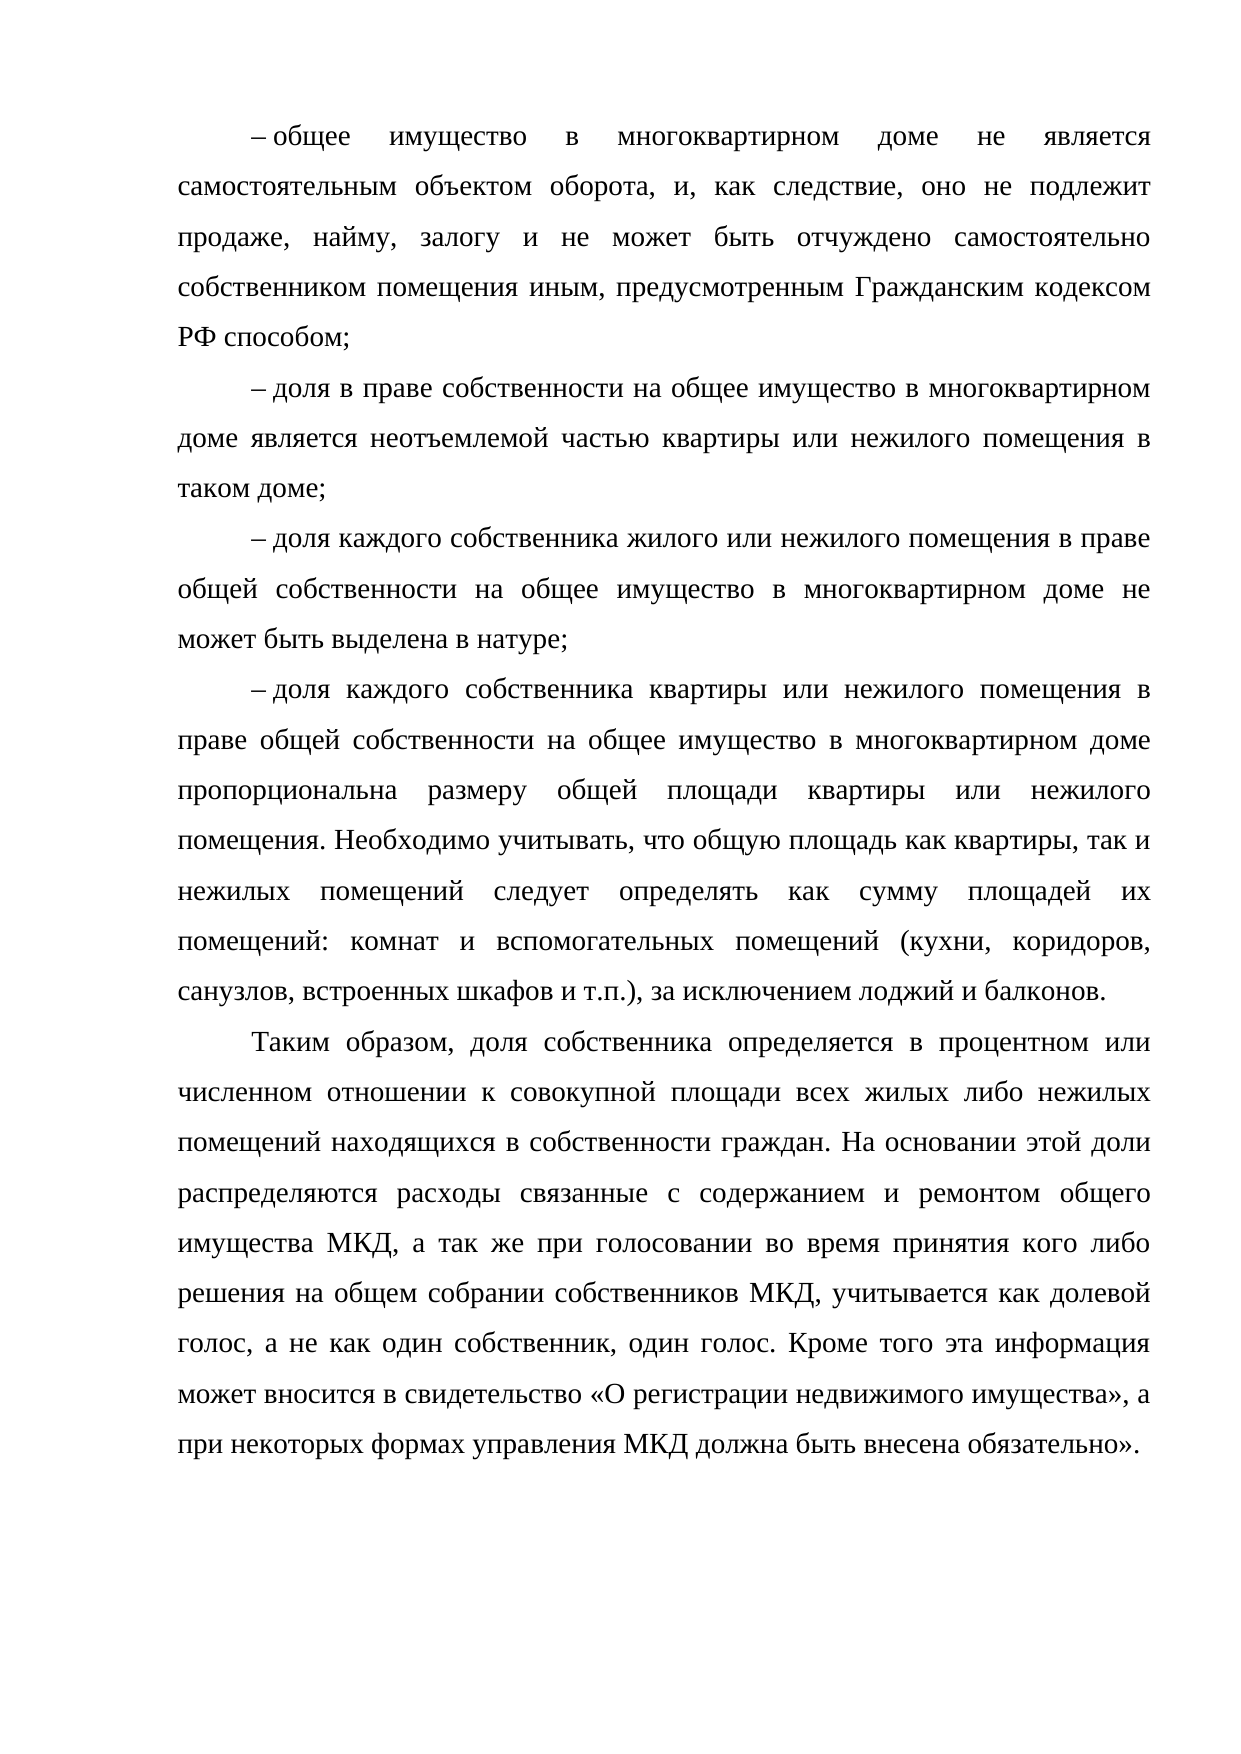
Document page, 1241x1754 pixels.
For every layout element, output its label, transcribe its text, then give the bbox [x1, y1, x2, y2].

text – доля в праве собственности на общее имущество в многоквартирном доме является неотъемлемой частью квартиры или нежилого помещения в таком доме; [177, 370, 1152, 504]
text – доля каждого собственника квартиры или нежилого помещения в праве общей собственности на общее имущество в многоквартирном доме пропорциональна размеру общей площади квартиры или нежилого помещения. Необходимо учитывать, что общую площадь как квартиры, так и нежилых помещений следует определять как сумму площадей их помещений: комнат и вспомогательных помещений (кухни, коридоров, санузлов, встроенных шкафов и т.п.), за исключением лоджий и балконов. [177, 672, 1152, 1007]
text – общее имущество в многоквартирном доме не является самостоятельным объектом оборота, и, как следствие, оно не подлежит продаже, найму, залогу и не может быть отчуждено самостоятельно собственником помещения иным, предусмотренным Гражданским кодексом РФ способом; [177, 118, 1152, 353]
text Таким образом, доля собственника определяется в процентном или численном отношении к совокупной площади всех жилых либо нежилых помещений находящихся в собственности граждан. На основании этой доли распределяются расходы связанные с содержанием и ремонтом общего имущества МКД, а так же при голосовании во время принятия кого либо решения на общем собрании собственников МКД, учитывается как долевой голос, а не как один собственник, один голос. Кроме того эта информация может вносится в свидетельство «О регистрации недвижимого имущества», а при некоторых формах управления МКД должна быть внесена обязательно». [177, 1024, 1152, 1460]
text – доля каждого собственника жилого или нежилого помещения в праве общей собственности на общее имущество в многоквартирном доме не может быть выделена в натуре; [177, 521, 1152, 655]
